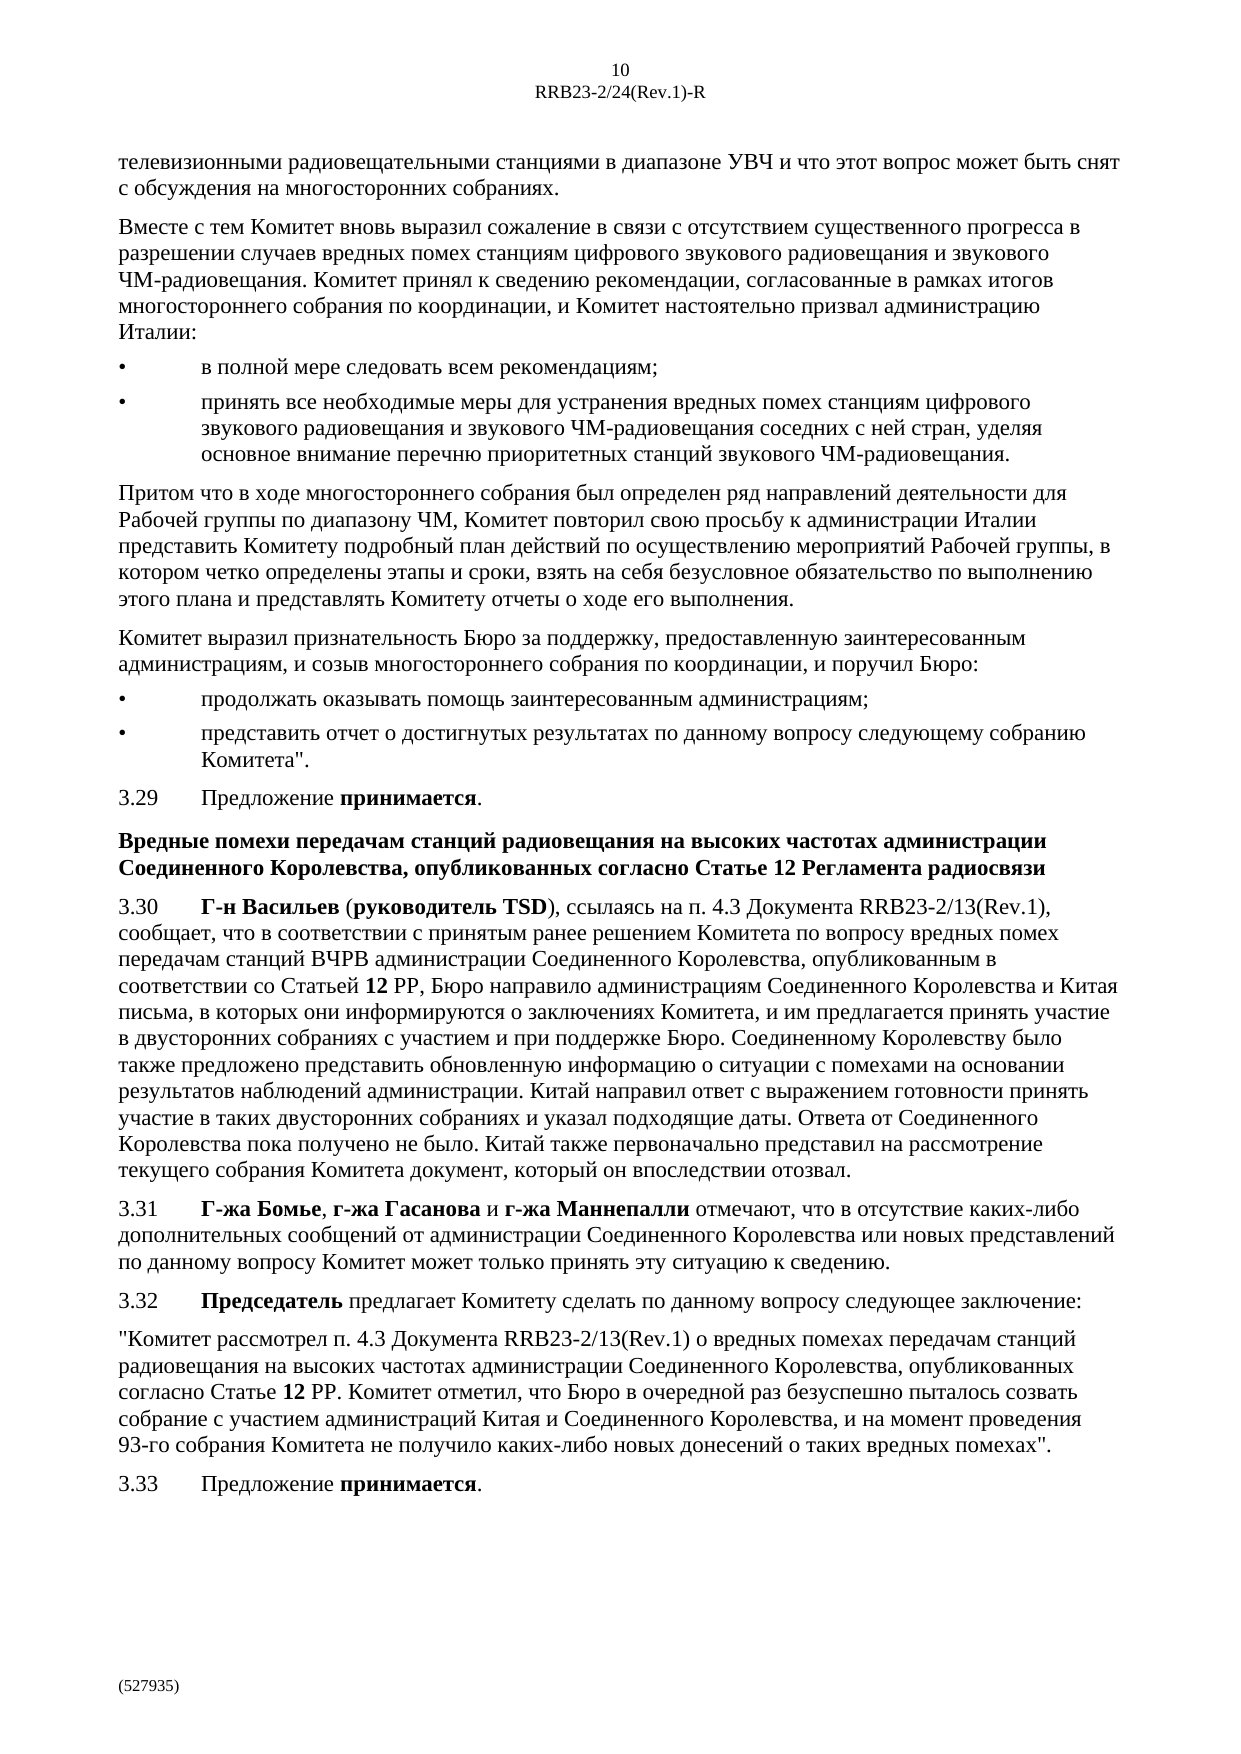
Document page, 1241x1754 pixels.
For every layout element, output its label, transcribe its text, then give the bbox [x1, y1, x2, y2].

text Комитет выразил признательность Бюро за поддержку, предоставленную заинтересованным администрациям, и созыв многостороннего собрания по координации, и поручил Бюро: [118, 623, 1122, 676]
text "Комитет рассмотрел п. 4.3 Документа RRB23-2/13(Rev.1) o вредных помехах передачам станций радиовещания на высоких частотах администрации Соединенного Королевства, опубликованных согласно Статье 12 РР. Комитет отметил, что Бюро в очередной раз безуспешно пыталось созвать собрание с участием администраций Китая и Соединенного Королевства, и на момент проведения 93-го собрания Комитета не получило каких-либо новых донесений о таких вредных помехах". [118, 1326, 1122, 1457]
text • в полной мере следовать всем рекомендациям; [118, 353, 1122, 379]
text 3.33 Предложение принимается. [118, 1470, 1122, 1496]
text • продолжать оказывать помощь заинтересованным администрациям; [118, 684, 1122, 711]
text • принять все необходимые меры для устранения вредных помех станциям цифрового звукового радиовещания и звукового ЧM-радиовещания соседних с ней стран, уделяя основное внимание перечню приоритетных станций звукового ЧM-радиовещания. [118, 388, 1122, 467]
text 3.29 Предложение принимается. [118, 784, 1122, 811]
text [118, 148, 1122, 200]
text • представить отчет о достигнутых результатах по данному вопросу следующему собранию Комитета". [118, 719, 1122, 772]
subtitle Вредные помехи передачам станций радиовещания на высоких частотах администрации Соединенного Королевства, опубликованных согласно Статье 12 Регламента радиосвязи [118, 827, 1122, 880]
text Притом что в ходе многостороннего собрания был определен ряд направлений деятельности для Рабочей группы по диапазону ЧМ, Комитет повторил свою просьбу к администрации Италии представить Комитету подробный план действий по осуществлению мероприятий Рабочей группы, в котором четко определены этапы и сроки, взять на себя безусловное обязательство по выполнению этого плана и представлять Комитету отчеты о ходе его выполнения. [118, 479, 1122, 611]
text 3.30 Г-н Васильев (руководитель TSD), ссылаясь на п. 4.3 Документа RRB23-2/13(Rev.1), сообщает, что в соответствии с принятым ранее решением Комитета по вопросу вредных помех передачам станций ВЧРВ администрации Соединенного Королевства, опубликованным в соответствии со Статьей 12 РР, Бюро направило администрациям Соединенного Королевства и Китая письма, в которых они информируются о заключениях Комитета, и им предлагается принять участие в двусторонних собраниях с участием и при поддержке Бюро. Соединенному Королевству было также предложено представить обновленную информацию о ситуации с помехами на основании результатов наблюдений администрации. Китай направил ответ с выражением готовности принять участие в таких двусторонних собраниях и указал подходящие даты. Ответа от Соединенного Королевства пока получено не было. Китай также первоначально представил на рассмотрение текущего собрания Комитета документ, который он впоследствии отозвал. [118, 893, 1122, 1183]
text Вместе с тем Комитет вновь выразил сожаление в связи с отсутствием существенного прогресса в разрешении случаев вредных помех станциям цифрового звукового радиовещания и звукового ЧM-радиовещания. Комитет принял к сведению рекомендации, согласованные в рамках итогов многостороннего собрания по координации, и Комитет настоятельно призвал администрацию Италии: [118, 213, 1122, 345]
text 3.32 Председатель предлагает Комитету сделать по данному вопросу следующее заключение: [118, 1287, 1122, 1313]
text 3.31 Г-жа Бомье, г-жа Гасанова и г-жа Маннепалли отмечают, что в отсутствие каких-либо дополнительных сообщений от администрации Соединенного Королевства или новых представлений по данному вопросу Комитет может только принять эту ситуацию к сведению. [118, 1195, 1122, 1274]
